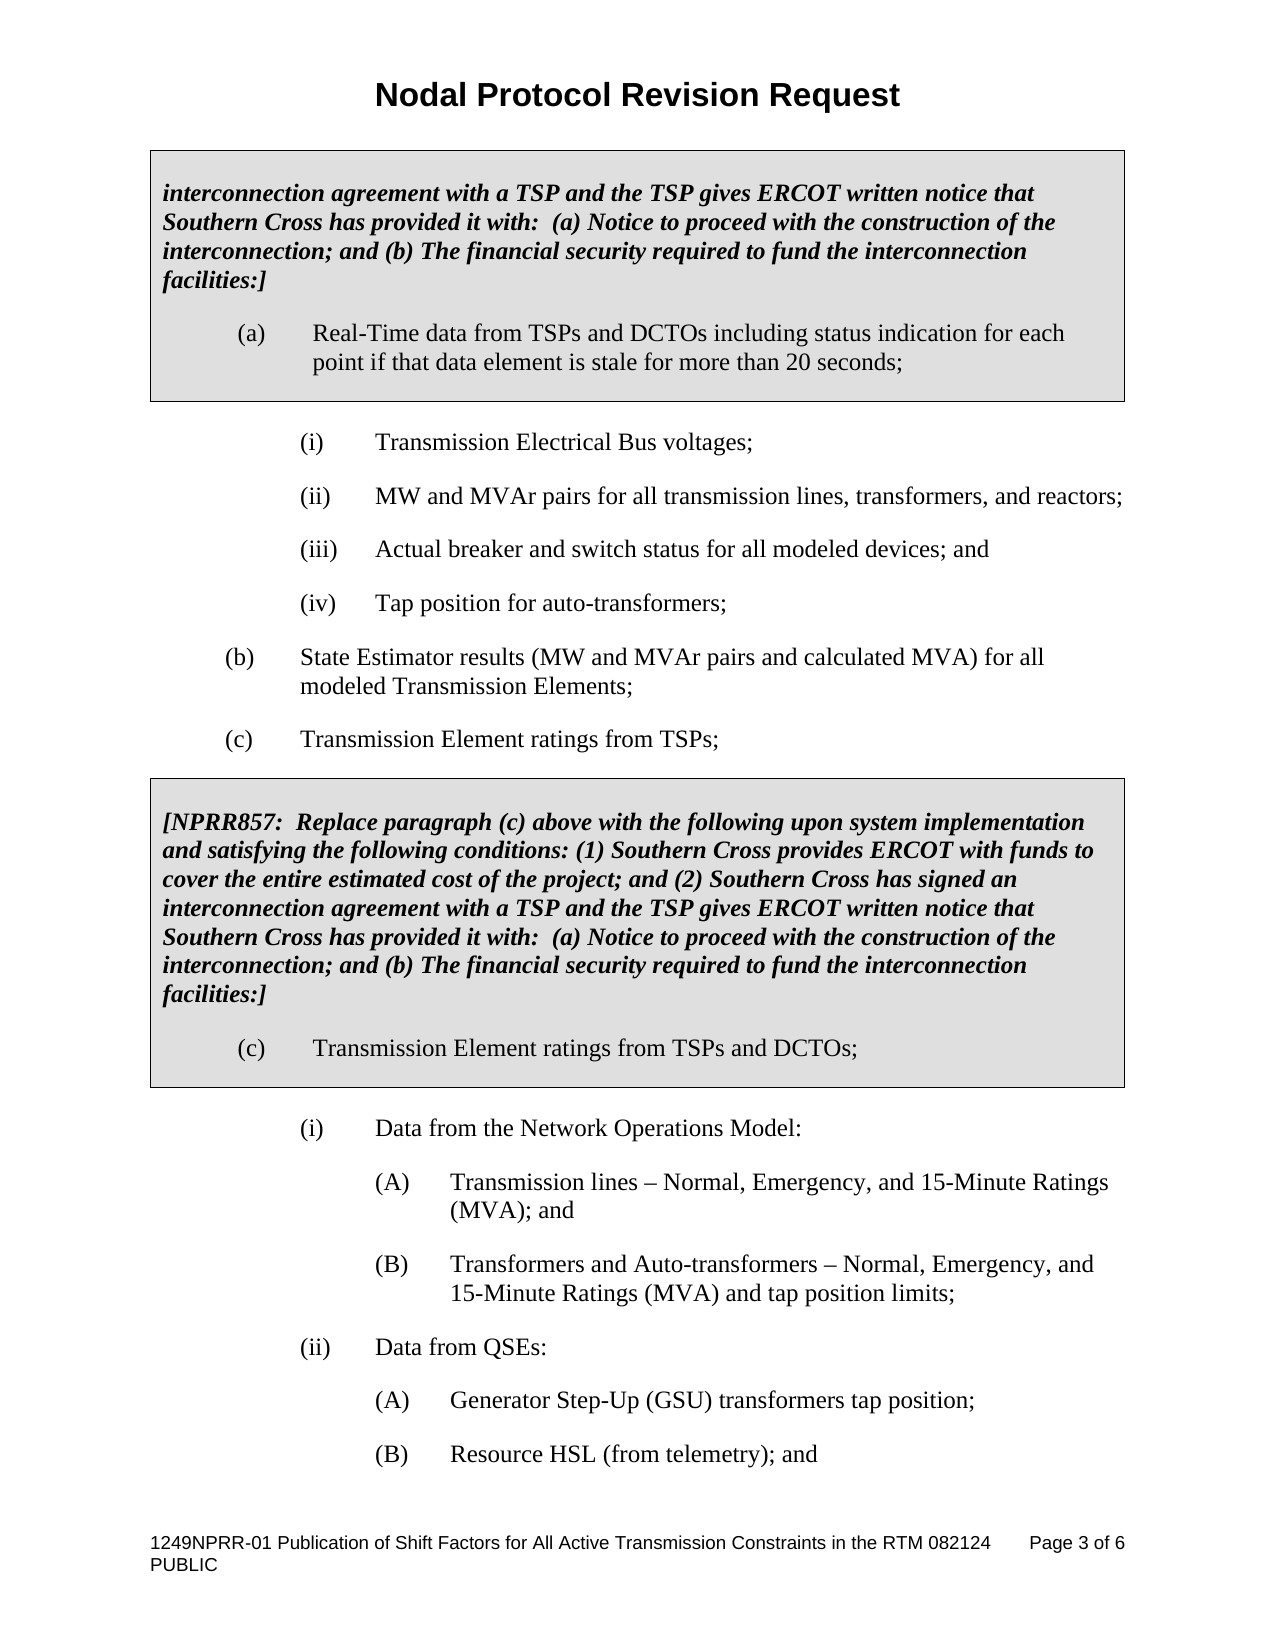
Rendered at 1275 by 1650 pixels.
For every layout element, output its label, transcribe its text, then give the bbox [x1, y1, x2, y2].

list (iii) Actual breaker and switch status for all modeled devices; and [300, 534, 1125, 563]
list (i) Transmission Electrical Bus voltages; [300, 427, 1125, 456]
list (i) Data from the Network Operations Model: [300, 1113, 1125, 1142]
list (ii) MW and MVAr pairs for all transmission lines, transformers, and reactors; [300, 481, 1125, 509]
list (A) Transmission lines – Normal, Emergency, and 15-Minute Ratings (MVA); and [375, 1167, 1125, 1224]
list (b) State Estimator results (MW and MVAr pairs and calculated MVA) for all modeled Transmission Elements; [225, 642, 1125, 699]
list (B) Transformers and Auto-transformers – Normal, Emergency, and 15-Minute Ratings (MVA) and tap position limits; [375, 1249, 1125, 1307]
list (A) Generator Step-Up (GSU) transformers tap position; [375, 1385, 1125, 1414]
list (B) Resource HSL (from telemetry); and [375, 1439, 1125, 1468]
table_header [151, 151, 1124, 401]
list (ii) Data from QSEs: [300, 1332, 1125, 1360]
list (iv) Tap position for auto-transformers; [300, 588, 1125, 617]
list (c) Transmission Element ratings from TSPs; [225, 724, 1125, 753]
table_header [NPRR857: Replace paragraph (c) above with the following upon system implementation and satisfying the following conditions: (1) Southern Cross provides ERCOT with funds to cover the entire estimated cost of the project; and (2) Southern Cross has signed an interconnection agreement with a TSP and the TSP gives ERCOT written notice that Southern Cross has provided it with: (a) Notice to proceed with the construction of the interconnection; and (b) The financial security required to fund the interconnection facilities:] (c) Transmission Element ratings from TSPs and DCTOs; [151, 779, 1124, 1087]
